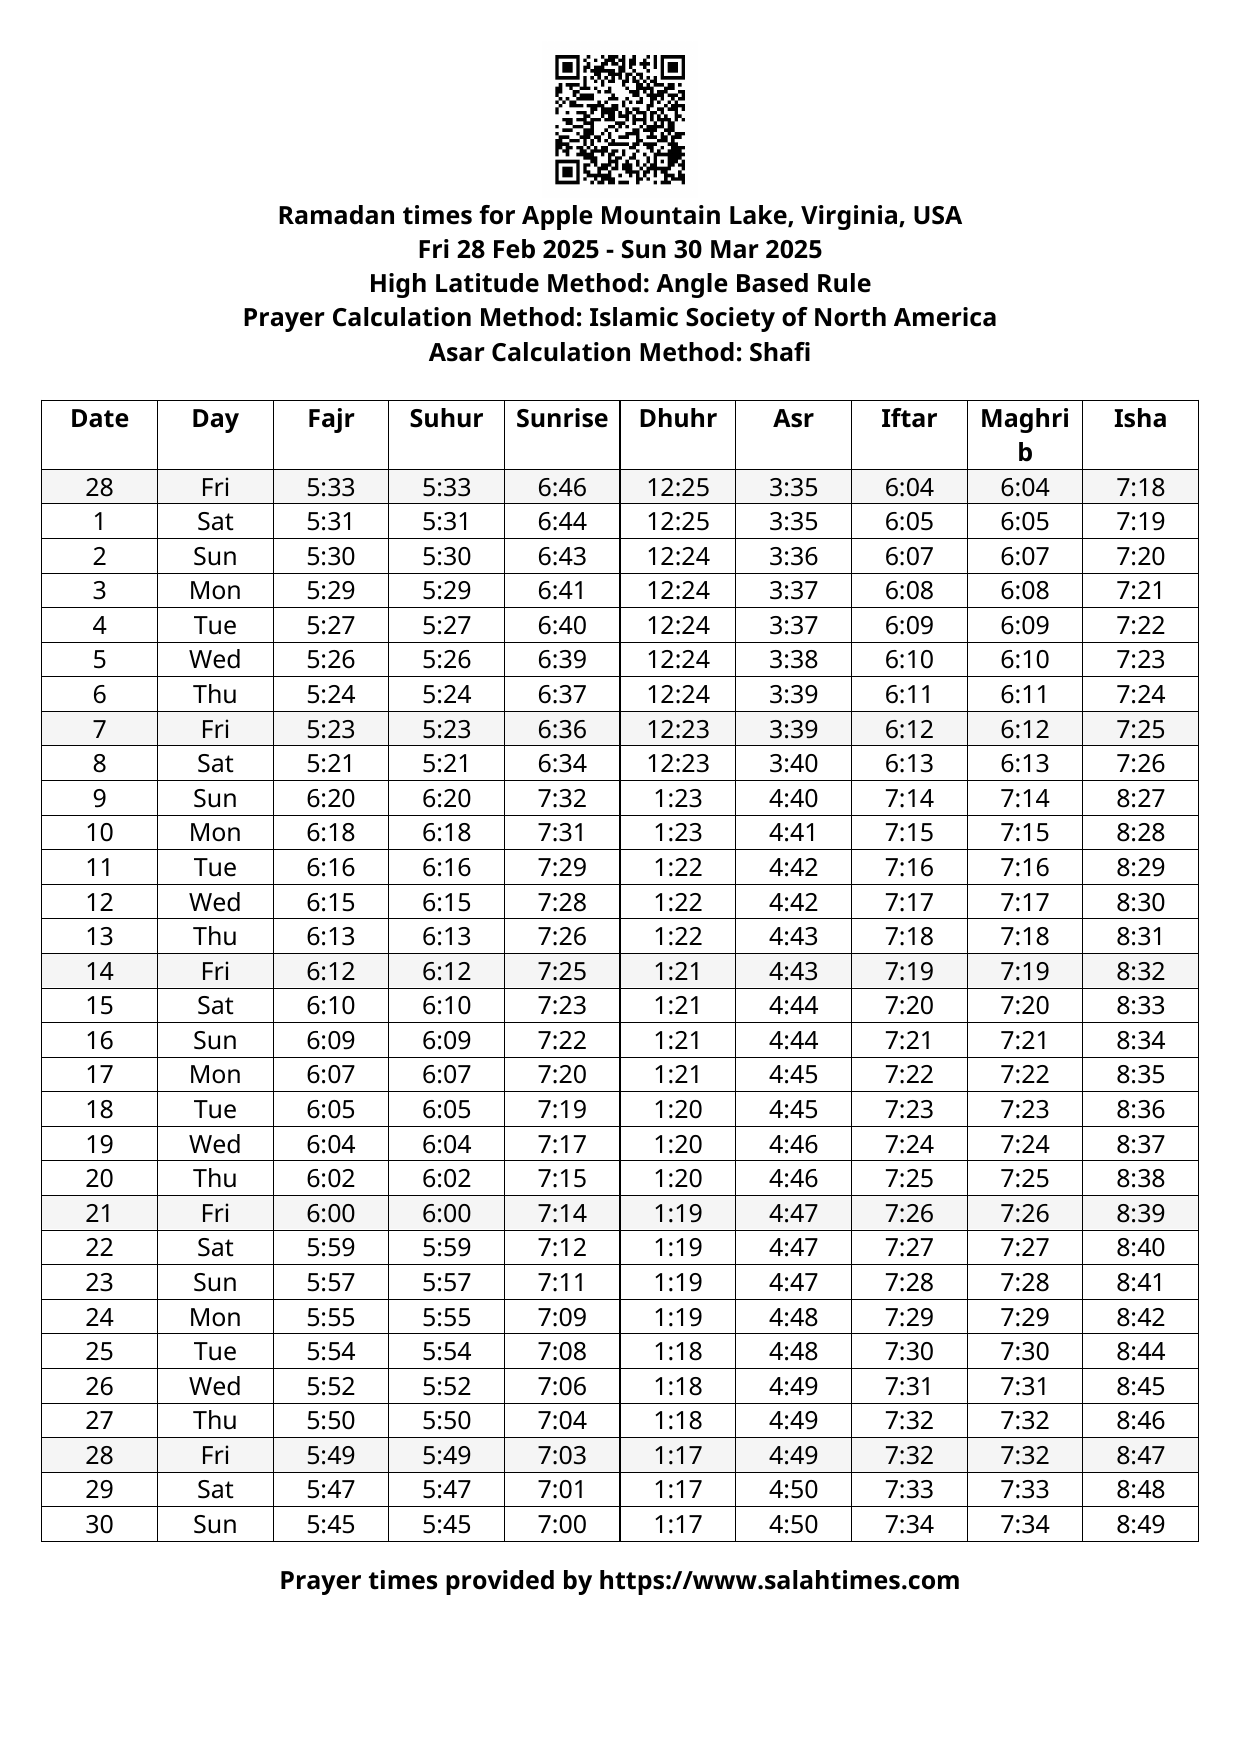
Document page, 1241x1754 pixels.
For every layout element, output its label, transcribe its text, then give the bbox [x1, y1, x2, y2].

table_cell 12:23 [621, 746, 735, 780]
table_cell 6:09 [389, 1023, 504, 1057]
table_header Suhur [389, 401, 504, 469]
table_cell 5:27 [274, 608, 388, 642]
table_cell 3:38 [736, 643, 851, 676]
table_cell 4:46 [736, 1127, 851, 1160]
table_cell 7:15 [852, 816, 967, 849]
table_cell 29 [42, 1473, 157, 1506]
table_cell 6:00 [274, 1196, 388, 1229]
table_cell 12 [42, 885, 157, 918]
table_cell 12:24 [621, 574, 735, 607]
table_cell 8:33 [1083, 989, 1198, 1022]
table_cell 3:37 [736, 574, 851, 607]
table_cell 4:49 [736, 1369, 851, 1402]
table_cell 13 [42, 919, 157, 953]
table_cell Sat [158, 1473, 273, 1506]
table_cell 5:23 [389, 712, 504, 745]
table_cell 1:20 [621, 1127, 735, 1160]
table_cell 5:33 [389, 470, 504, 503]
table_cell 7:15 [968, 816, 1082, 849]
table_cell 6:08 [852, 574, 967, 607]
table_cell 7:25 [505, 954, 619, 987]
table_cell 26 [42, 1369, 157, 1402]
table_cell 1:22 [621, 885, 735, 918]
table_cell 4:47 [736, 1231, 851, 1264]
table_cell Wed [158, 1127, 273, 1160]
table_cell 6:44 [505, 504, 619, 538]
table_cell 7:27 [968, 1231, 1082, 1264]
table_cell Sat [158, 1231, 273, 1264]
table_cell 7:03 [505, 1438, 619, 1472]
table_cell 3:39 [736, 712, 851, 745]
table_cell 6:07 [852, 539, 967, 572]
table_cell 8:34 [1083, 1023, 1198, 1057]
table_cell 6:09 [968, 608, 1082, 642]
table_cell 7:23 [852, 1092, 967, 1126]
table_cell 4:47 [736, 1265, 851, 1299]
table_cell 5:27 [389, 608, 504, 642]
table_cell 8:48 [1083, 1473, 1198, 1506]
table_cell 7:21 [852, 1023, 967, 1057]
table_cell 1:21 [621, 989, 735, 1022]
table_cell 19 [42, 1127, 157, 1160]
table_cell 1:19 [621, 1196, 735, 1229]
table_cell 7:32 [852, 1438, 967, 1472]
table_cell 7:26 [1083, 746, 1198, 780]
table_cell 7:20 [852, 989, 967, 1022]
table_cell 7:15 [505, 1161, 619, 1195]
table_cell 6:18 [389, 816, 504, 849]
table_cell 4:42 [736, 885, 851, 918]
table_cell 5:55 [389, 1300, 504, 1333]
table_cell Fri [158, 712, 273, 745]
table_cell 1:22 [621, 850, 735, 884]
table_cell 6:00 [389, 1196, 504, 1229]
table_cell 5:30 [274, 539, 388, 572]
table_cell 6 [42, 677, 157, 711]
table_cell 7:25 [1083, 712, 1198, 745]
table_cell 7:20 [1083, 539, 1198, 572]
table_cell 1:20 [621, 1092, 735, 1126]
table_cell Sun [158, 1023, 273, 1057]
table_cell 5:33 [274, 470, 388, 503]
table_cell 7:19 [505, 1092, 619, 1126]
table_cell 5:49 [389, 1438, 504, 1472]
table_cell 4:47 [736, 1196, 851, 1229]
table_cell 5:59 [274, 1231, 388, 1264]
text Asar Calculation Method: Shafi [42, 334, 1198, 368]
table_cell 7:09 [505, 1300, 619, 1333]
table_cell 1:21 [621, 1058, 735, 1091]
table_cell 7:19 [852, 954, 967, 987]
table_cell 8:35 [1083, 1058, 1198, 1091]
table_cell Mon [158, 1058, 273, 1091]
table_cell 6:20 [389, 781, 504, 814]
table_cell 28 [42, 1438, 157, 1472]
table_cell Mon [158, 574, 273, 607]
table_cell 5:49 [274, 1438, 388, 1472]
table_cell 8:45 [1083, 1369, 1198, 1402]
table_cell 7:28 [505, 885, 619, 918]
table_cell Fri [158, 954, 273, 987]
table_cell 11 [42, 850, 157, 884]
table_cell 6:12 [274, 954, 388, 987]
table_cell Fri [158, 1196, 273, 1229]
table_cell 1:19 [621, 1300, 735, 1333]
table_cell 6:16 [389, 850, 504, 884]
table_cell 2 [42, 539, 157, 572]
table_cell 1:19 [621, 1265, 735, 1299]
table_cell 6:08 [968, 574, 1082, 607]
table_header Maghrib [968, 401, 1082, 469]
picture [542, 41, 699, 198]
table_cell 6:02 [389, 1161, 504, 1195]
table_cell 12:25 [621, 504, 735, 538]
table_cell 5:29 [389, 574, 504, 607]
table_cell 4:44 [736, 989, 851, 1022]
table_cell 1:23 [621, 781, 735, 814]
table_cell 22 [42, 1231, 157, 1264]
table_cell 5:24 [389, 677, 504, 711]
table_cell 12:24 [621, 539, 735, 572]
table_cell 17 [42, 1058, 157, 1091]
table_cell Sat [158, 989, 273, 1022]
table_cell 5:21 [274, 746, 388, 780]
table_cell 3:40 [736, 746, 851, 780]
table_cell 3:36 [736, 539, 851, 572]
table_cell 4:45 [736, 1092, 851, 1126]
table_cell 4:43 [736, 919, 851, 953]
table_cell 8:46 [1083, 1404, 1198, 1437]
table_cell 5 [42, 643, 157, 676]
table_cell 7:31 [505, 816, 619, 849]
table_cell Wed [158, 1369, 273, 1402]
table_cell 5:52 [274, 1369, 388, 1402]
table_cell 7:22 [505, 1023, 619, 1057]
table_cell 6:04 [274, 1127, 388, 1160]
table_cell 7:21 [1083, 574, 1198, 607]
table_header Isha [1083, 401, 1198, 469]
table_cell 7:25 [852, 1161, 967, 1195]
table_cell 4:42 [736, 850, 851, 884]
table_cell Sat [158, 504, 273, 538]
text Prayer times provided by https://www.salahtimes.com [42, 1563, 1198, 1597]
table_cell 3:39 [736, 677, 851, 711]
table_cell 6:12 [852, 712, 967, 745]
table_cell 7:30 [968, 1334, 1082, 1368]
table_cell 1:21 [621, 1023, 735, 1057]
table_cell 4:41 [736, 816, 851, 849]
table_header Sunrise [505, 401, 619, 469]
table_cell 6:15 [389, 885, 504, 918]
table_cell 7:33 [968, 1473, 1082, 1506]
table_cell 7:27 [852, 1231, 967, 1264]
table_cell 9 [42, 781, 157, 814]
table_cell 7:14 [968, 781, 1082, 814]
table_cell 5:54 [274, 1334, 388, 1368]
table_header Iftar [852, 401, 967, 469]
table_cell Thu [158, 919, 273, 953]
table_cell 8:40 [1083, 1231, 1198, 1264]
text Fri 28 Feb 2025 - Sun 30 Mar 2025 [42, 232, 1198, 266]
table_cell 1:18 [621, 1404, 735, 1437]
table_cell 5:54 [389, 1334, 504, 1368]
text High Latitude Method: Angle Based Rule [42, 266, 1198, 300]
table_header Day [158, 401, 273, 469]
table_cell 3:37 [736, 608, 851, 642]
table_cell 1:22 [621, 919, 735, 953]
table_cell 5:45 [389, 1507, 504, 1541]
table_cell 4:49 [736, 1438, 851, 1472]
table_cell 4:48 [736, 1334, 851, 1368]
table_cell Tue [158, 1092, 273, 1126]
table_cell 8:28 [1083, 816, 1198, 849]
table_cell 6:09 [274, 1023, 388, 1057]
table_cell 7:00 [505, 1507, 619, 1541]
table_cell 6:05 [389, 1092, 504, 1126]
table_cell 1:20 [621, 1161, 735, 1195]
table_cell 4:43 [736, 954, 851, 987]
table_cell 7:18 [1083, 470, 1198, 503]
table_cell 5:26 [274, 643, 388, 676]
table_cell 6:07 [274, 1058, 388, 1091]
table_cell 25 [42, 1334, 157, 1368]
table_cell 7:19 [968, 954, 1082, 987]
table_cell 6:20 [274, 781, 388, 814]
table_cell 5:47 [274, 1473, 388, 1506]
table_cell 5:26 [389, 643, 504, 676]
table_cell 8:39 [1083, 1196, 1198, 1229]
table_cell 5:23 [274, 712, 388, 745]
table_cell 8:30 [1083, 885, 1198, 918]
table_cell 7:29 [505, 850, 619, 884]
table_cell 7:11 [505, 1265, 619, 1299]
table_cell 8:38 [1083, 1161, 1198, 1195]
table_cell 7:29 [852, 1300, 967, 1333]
table_cell 5:29 [274, 574, 388, 607]
table_cell Tue [158, 850, 273, 884]
table_cell 7:17 [852, 885, 967, 918]
table_cell 5:24 [274, 677, 388, 711]
table_cell 7:23 [505, 989, 619, 1022]
table_cell 7:22 [1083, 608, 1198, 642]
table_cell 6:04 [968, 470, 1082, 503]
table_cell 4:48 [736, 1300, 851, 1333]
table_cell 18 [42, 1092, 157, 1126]
table_cell 16 [42, 1023, 157, 1057]
table_cell 8:29 [1083, 850, 1198, 884]
text Prayer Calculation Method: Islamic Society of North America [42, 300, 1198, 334]
table_cell 7:18 [852, 919, 967, 953]
table_cell 20 [42, 1161, 157, 1195]
table_cell 12:23 [621, 712, 735, 745]
table_cell 4:49 [736, 1404, 851, 1437]
table_cell 7:24 [1083, 677, 1198, 711]
table_cell 6:05 [274, 1092, 388, 1126]
table_cell 7:14 [505, 1196, 619, 1229]
table_cell 8:36 [1083, 1092, 1198, 1126]
table_cell Tue [158, 1334, 273, 1368]
table_header Asr [736, 401, 851, 469]
table_cell Sun [158, 1265, 273, 1299]
table_cell 7:24 [852, 1127, 967, 1160]
table_cell 7:17 [505, 1127, 619, 1160]
table_cell 6:15 [274, 885, 388, 918]
table_cell 10 [42, 816, 157, 849]
table_cell 8:44 [1083, 1334, 1198, 1368]
table_cell 30 [42, 1507, 157, 1541]
table_cell 6:10 [389, 989, 504, 1022]
table_cell 5:55 [274, 1300, 388, 1333]
table_cell 5:50 [389, 1404, 504, 1437]
table_cell 5:30 [389, 539, 504, 572]
table_cell 7:23 [1083, 643, 1198, 676]
table_cell 7:01 [505, 1473, 619, 1506]
table_cell Wed [158, 885, 273, 918]
table_cell Sat [158, 746, 273, 780]
table_cell 7:26 [852, 1196, 967, 1229]
table_cell 8:42 [1083, 1300, 1198, 1333]
table_cell 6:09 [852, 608, 967, 642]
table_cell 6:40 [505, 608, 619, 642]
table_cell 3 [42, 574, 157, 607]
table_cell 1:17 [621, 1507, 735, 1541]
table_cell 8:41 [1083, 1265, 1198, 1299]
table_cell 27 [42, 1404, 157, 1437]
table_cell 6:02 [274, 1161, 388, 1195]
table_header Date [42, 401, 157, 469]
table_cell 7:19 [1083, 504, 1198, 538]
table_cell 6:11 [852, 677, 967, 711]
table_cell 12:24 [621, 643, 735, 676]
table_cell 8 [42, 746, 157, 780]
table_cell 8:47 [1083, 1438, 1198, 1472]
table_cell 1:21 [621, 954, 735, 987]
table_cell Sun [158, 1507, 273, 1541]
table_cell 7:34 [968, 1507, 1082, 1541]
table_cell 5:57 [274, 1265, 388, 1299]
table_cell Mon [158, 1300, 273, 1333]
table_cell 5:59 [389, 1231, 504, 1264]
table_cell 7:16 [968, 850, 1082, 884]
table_cell 6:10 [274, 989, 388, 1022]
table_cell 6:16 [274, 850, 388, 884]
table_cell 6:13 [968, 746, 1082, 780]
table_cell 7:20 [505, 1058, 619, 1091]
table_cell 6:46 [505, 470, 619, 503]
table_cell 14 [42, 954, 157, 987]
table_cell 28 [42, 470, 157, 503]
table_cell 8:37 [1083, 1127, 1198, 1160]
table_cell 7:20 [968, 989, 1082, 1022]
table_cell 8:31 [1083, 919, 1198, 953]
table_cell 1:19 [621, 1231, 735, 1264]
table_cell 5:50 [274, 1404, 388, 1437]
table_cell 6:13 [852, 746, 967, 780]
table_cell 4:40 [736, 781, 851, 814]
table_cell 6:43 [505, 539, 619, 572]
table_cell 1:18 [621, 1369, 735, 1402]
table_cell 6:13 [389, 919, 504, 953]
table_cell 6:18 [274, 816, 388, 849]
table_cell Thu [158, 1161, 273, 1195]
table_cell 8:49 [1083, 1507, 1198, 1541]
table_cell Sun [158, 781, 273, 814]
table_cell 5:52 [389, 1369, 504, 1402]
table_cell 7:32 [852, 1404, 967, 1437]
table_cell Fri [158, 470, 273, 503]
table_cell 6:10 [852, 643, 967, 676]
table_cell 8:27 [1083, 781, 1198, 814]
table_cell 6:11 [968, 677, 1082, 711]
table_cell 15 [42, 989, 157, 1022]
table_cell 12:24 [621, 608, 735, 642]
table_cell 5:45 [274, 1507, 388, 1541]
table_cell Mon [158, 816, 273, 849]
table_cell 7:04 [505, 1404, 619, 1437]
table_cell 12:25 [621, 470, 735, 503]
table_cell 5:31 [274, 504, 388, 538]
table_cell 4:50 [736, 1507, 851, 1541]
table_cell 6:37 [505, 677, 619, 711]
table_cell 7:06 [505, 1369, 619, 1402]
table_cell 12:24 [621, 677, 735, 711]
table_cell 7:32 [968, 1438, 1082, 1472]
table_cell 7:30 [852, 1334, 967, 1368]
table_cell 6:12 [389, 954, 504, 987]
table_cell 7:28 [968, 1265, 1082, 1299]
table_cell 7:28 [852, 1265, 967, 1299]
table_cell 7:26 [505, 919, 619, 953]
table_cell 6:12 [968, 712, 1082, 745]
table_cell Tue [158, 608, 273, 642]
table_cell 1 [42, 504, 157, 538]
table_cell 7:29 [968, 1300, 1082, 1333]
table_cell 6:36 [505, 712, 619, 745]
table_cell 4:50 [736, 1473, 851, 1506]
table_cell 6:04 [852, 470, 967, 503]
table_cell 5:21 [389, 746, 504, 780]
table_cell 5:47 [389, 1473, 504, 1506]
table_cell 5:57 [389, 1265, 504, 1299]
table_cell 7:23 [968, 1092, 1082, 1126]
table_cell 6:07 [389, 1058, 504, 1091]
table_cell Sun [158, 539, 273, 572]
table_cell 7:18 [968, 919, 1082, 953]
table_cell 21 [42, 1196, 157, 1229]
table_cell 7:12 [505, 1231, 619, 1264]
table_cell 7:26 [968, 1196, 1082, 1229]
table_cell 7:08 [505, 1334, 619, 1368]
table_cell 3:35 [736, 504, 851, 538]
table_header Fajr [274, 401, 388, 469]
table_cell 23 [42, 1265, 157, 1299]
table_cell 7 [42, 712, 157, 745]
text Ramadan times for Apple Mountain Lake, Virginia, USA [42, 198, 1198, 232]
table_cell 7:16 [852, 850, 967, 884]
table_cell 4:46 [736, 1161, 851, 1195]
table_cell Thu [158, 677, 273, 711]
table_cell 7:22 [968, 1058, 1082, 1091]
table_cell 6:05 [852, 504, 967, 538]
table_cell 4:44 [736, 1023, 851, 1057]
table_cell 7:33 [852, 1473, 967, 1506]
table_cell 1:17 [621, 1473, 735, 1506]
table_cell Thu [158, 1404, 273, 1437]
table_cell 6:05 [968, 504, 1082, 538]
table_cell Wed [158, 643, 273, 676]
table_cell 6:34 [505, 746, 619, 780]
table_header Dhuhr [621, 401, 735, 469]
table_cell 7:14 [852, 781, 967, 814]
table_cell 7:32 [505, 781, 619, 814]
table_cell 1:23 [621, 816, 735, 849]
table_cell 7:31 [968, 1369, 1082, 1402]
table_cell 6:07 [968, 539, 1082, 572]
table_cell 8:32 [1083, 954, 1198, 987]
table_cell 7:21 [968, 1023, 1082, 1057]
table_cell 7:32 [968, 1404, 1082, 1437]
table_cell 4:45 [736, 1058, 851, 1091]
table_cell 7:17 [968, 885, 1082, 918]
table_cell 1:17 [621, 1438, 735, 1472]
table_cell 7:24 [968, 1127, 1082, 1160]
table_cell 6:41 [505, 574, 619, 607]
table_cell 6:04 [389, 1127, 504, 1160]
table_cell 3:35 [736, 470, 851, 503]
table_cell 5:31 [389, 504, 504, 538]
table_cell 1:18 [621, 1334, 735, 1368]
table_cell 7:25 [968, 1161, 1082, 1195]
table_cell 7:31 [852, 1369, 967, 1402]
table_cell 24 [42, 1300, 157, 1333]
table_cell 6:39 [505, 643, 619, 676]
table_cell 7:34 [852, 1507, 967, 1541]
table_cell 7:22 [852, 1058, 967, 1091]
table_cell 6:10 [968, 643, 1082, 676]
table_cell 4 [42, 608, 157, 642]
table_cell 6:13 [274, 919, 388, 953]
table_cell Fri [158, 1438, 273, 1472]
